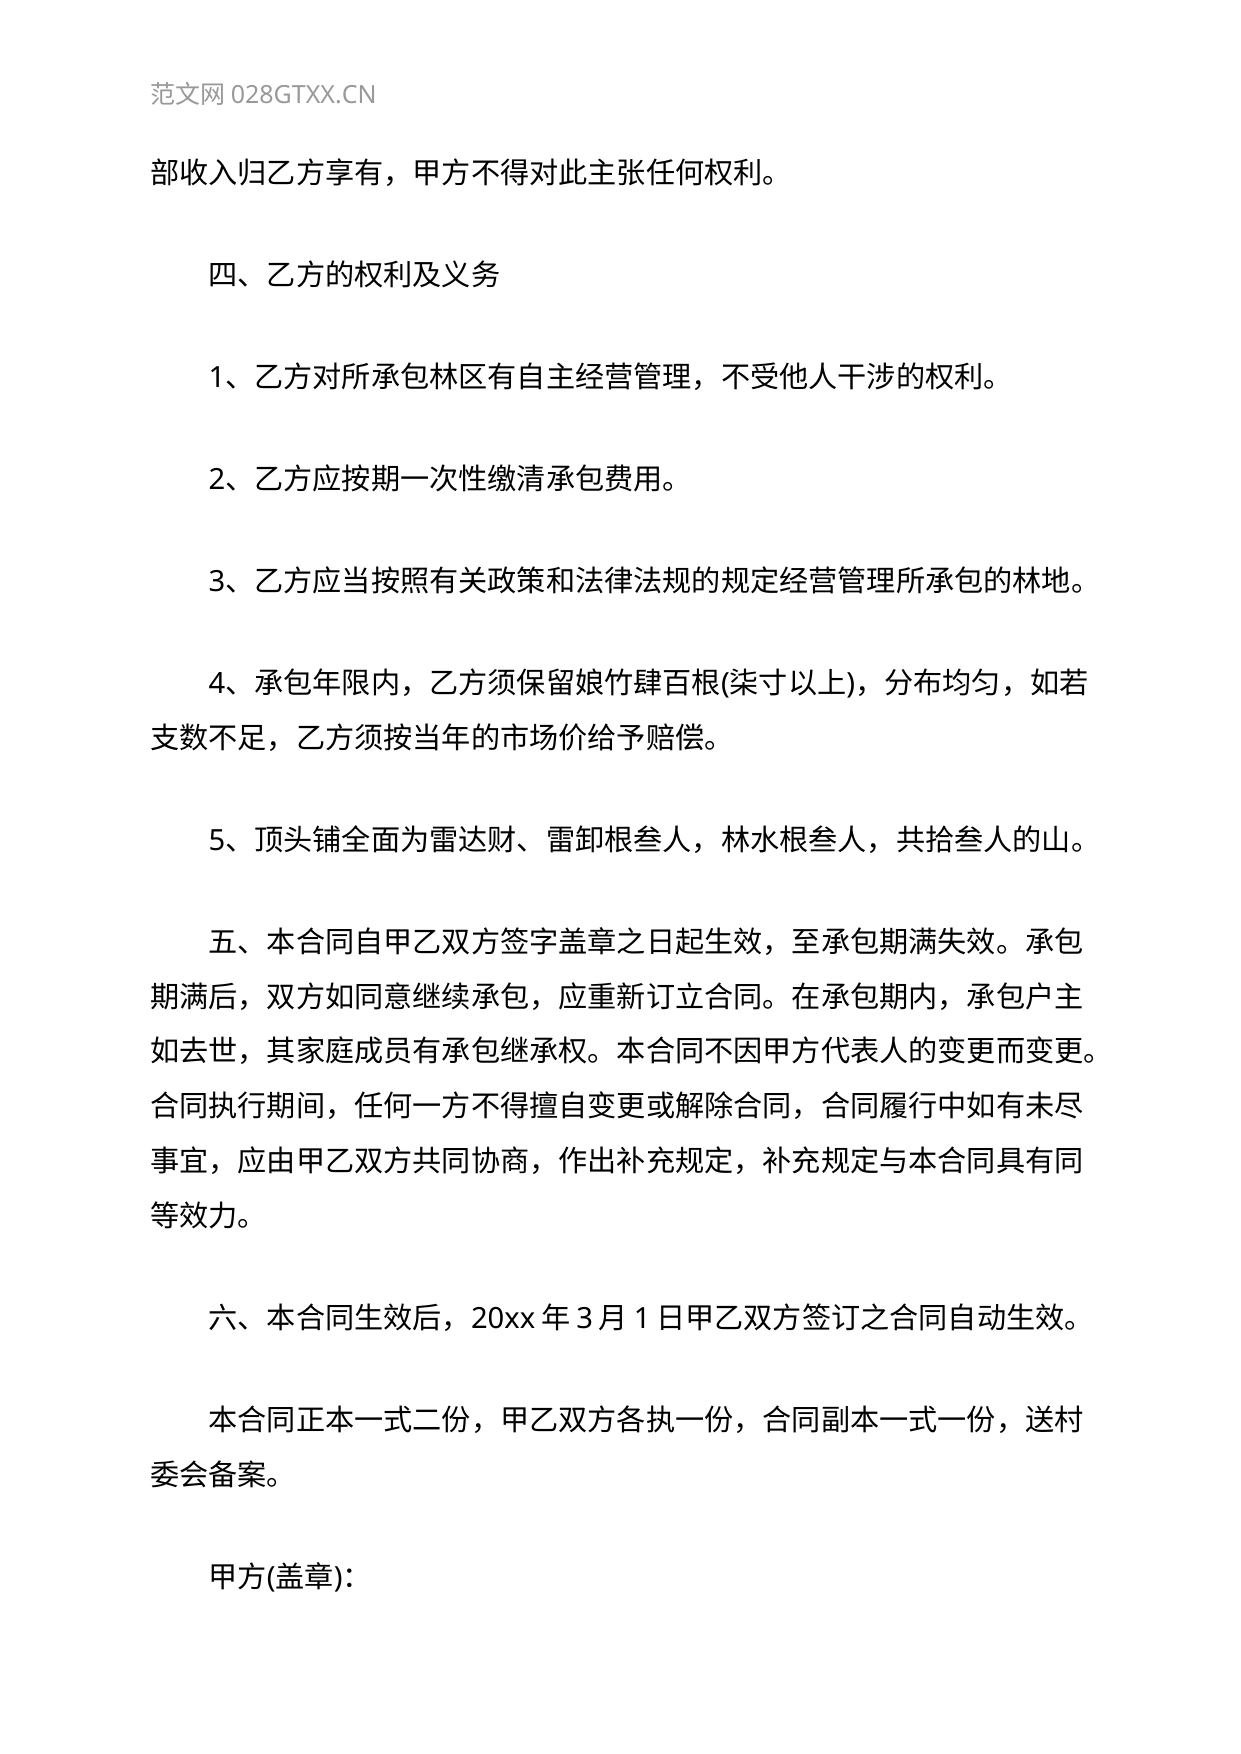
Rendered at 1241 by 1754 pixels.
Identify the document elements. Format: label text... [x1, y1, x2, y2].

text 六、本合同生效后，20xx年3月1日甲乙双方签订之合同自动生效。 [150, 1294, 1090, 1337]
text 五、本合同自甲乙双方签字盖章之日起生效，至承包期满失效。承包期满后，双方如同意继续承包，应重新订立合同。在承包期内，承包户主如去世，其家庭成员有承包继承权。本合同不因甲方代表人的变更而变更。合同执行期间，任何一方不得擅自变更或解除合同，合同履行中如有未尽事宜，应由甲乙双方共同协商，作出补充规定，补充规定与本合同具有同等效力。 [150, 918, 1090, 1235]
text 甲方(盖章)： [150, 1553, 1090, 1596]
text 4、承包年限内，乙方须保留娘竹肆百根(柒寸以上)，分布均匀，如若支数不足，乙方须按当年的市场价给予赔偿。 [150, 659, 1090, 757]
text 四、乙方的权利及义务 [150, 252, 1090, 294]
text 1、乙方对所承包林区有自主经营管理，不受他人干涉的权利。 [150, 353, 1090, 396]
text 2、乙方应按期一次性缴清承包费用。 [150, 456, 1090, 498]
text 5、顶头铺全面为雷达财、雷卸根叁人，林水根叁人，共拾叁人的山。 [150, 816, 1090, 859]
text 3、乙方应当按照有关政策和法律法规的规定经营管理所承包的林地。 [150, 557, 1090, 600]
text 本合同正本一式二份，甲乙双方各执一份，合同副本一式一份，送村委会备案。 [150, 1396, 1090, 1494]
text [150, 150, 1090, 192]
